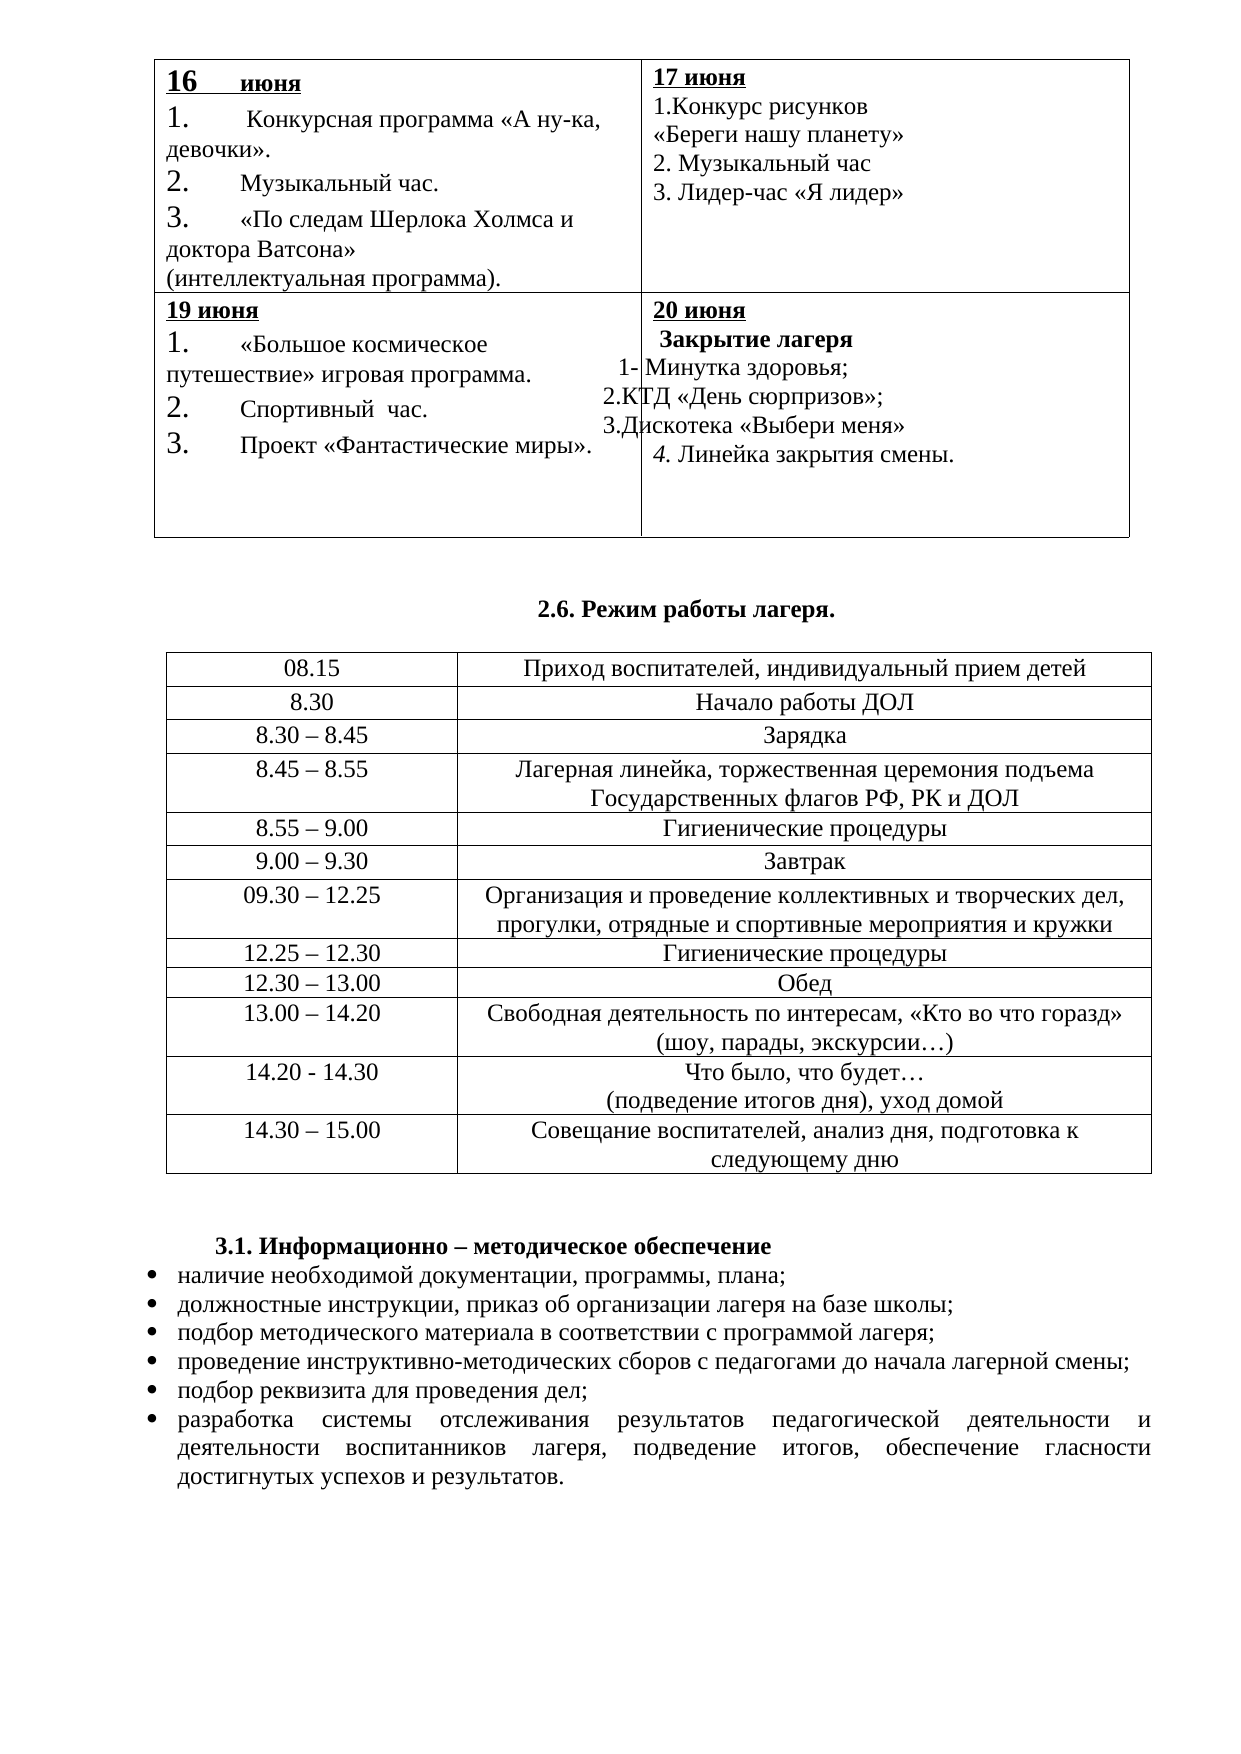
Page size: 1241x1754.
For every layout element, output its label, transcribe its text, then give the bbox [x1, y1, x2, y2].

list подбор реквизита для проведения дел; [148, 1375, 1152, 1404]
table_cell Свободная деятельность по интересам, «Кто во что горазд» (шоу, парады, экскурсии…) [458, 998, 1151, 1056]
list должностные инструкции, приказ об организации лагеря на базе школы; [148, 1289, 1152, 1317]
table_header 08.15 [167, 653, 457, 686]
table_header 17 июня 1.Конкурс рисунков «Береги нашу планету» 2. Музыкальный час 3. Лидер-час «Я лидер» [642, 60, 1129, 292]
table_cell Гигиенические процедуры [458, 813, 1151, 845]
table_cell 14.30 – 15.00 [167, 1115, 457, 1173]
text 3.1. Информационно – методическое обеспечение [177, 1202, 1152, 1260]
table_cell Завтрак [458, 846, 1151, 879]
table_cell Лагерная линейка, торжественная церемония подъема Государственных флагов РФ, РК и ДОЛ [458, 754, 1151, 812]
table_cell 14.20 - 14.30 [167, 1057, 457, 1114]
table_cell Что было, что будет… (подведение итогов дня), уход домой [458, 1057, 1151, 1114]
list подбор методического материала в соответствии с программой лагеря; [148, 1317, 1152, 1346]
table_cell 20 июня Закрытие лагеря 1- Минутка здоровья; 2.КТД «День сюрпризов»; 3.Дискотека «Выбери меня» 4. Линейка закрытия смены. [642, 293, 1129, 536]
table_header июня Конкурсная программа «А ну-ка, девочки». Музыкальный час. «По следам Шерлока Холмса и доктора Ватсона» (интеллектуальная программа). [155, 60, 641, 292]
table_cell 12.30 – 13.00 [167, 968, 457, 997]
table_cell 12.25 – 12.30 [167, 939, 457, 967]
table_cell 09.30 – 12.25 [167, 880, 457, 937]
table_cell 8.30 – 8.45 [167, 720, 457, 753]
table_cell Начало работы ДОЛ [458, 687, 1151, 719]
text 2.6. Режим работы лагеря. [177, 594, 1152, 623]
table_cell Гигиенические процедуры [458, 939, 1151, 967]
table_cell Обед [458, 968, 1151, 997]
table_cell Организация и проведение коллективных и творческих дел, прогулки, отрядные и спортивные мероприятия и кружки [458, 880, 1151, 937]
table_header Приход воспитателей, индивидуальный прием детей [458, 653, 1151, 686]
table_cell Зарядка [458, 720, 1151, 753]
table_cell 19 июня «Большое космическое путешествие» игровая программа. Спортивный час. Проект «Фантастические миры». [155, 293, 641, 536]
list наличие необходимой документации, программы, плана; [148, 1260, 1152, 1289]
list разработка системы отслеживания результатов педагогической деятельности и деятельности воспитанников лагеря, подведение итогов, обеспечение гласности достигнутых успехов и результатов. [148, 1404, 1152, 1490]
table_cell 8.45 – 8.55 [167, 754, 457, 812]
table_cell 8.55 – 9.00 [167, 813, 457, 845]
table_cell 9.00 – 9.30 [167, 846, 457, 879]
table_cell 8.30 [167, 687, 457, 719]
list проведение инструктивно-методических сборов с педагогами до начала лагерной смены; [148, 1346, 1152, 1375]
table_cell 13.00 – 14.20 [167, 998, 457, 1056]
table_cell Совещание воспитателей, анализ дня, подготовка к следующему дню [458, 1115, 1151, 1173]
